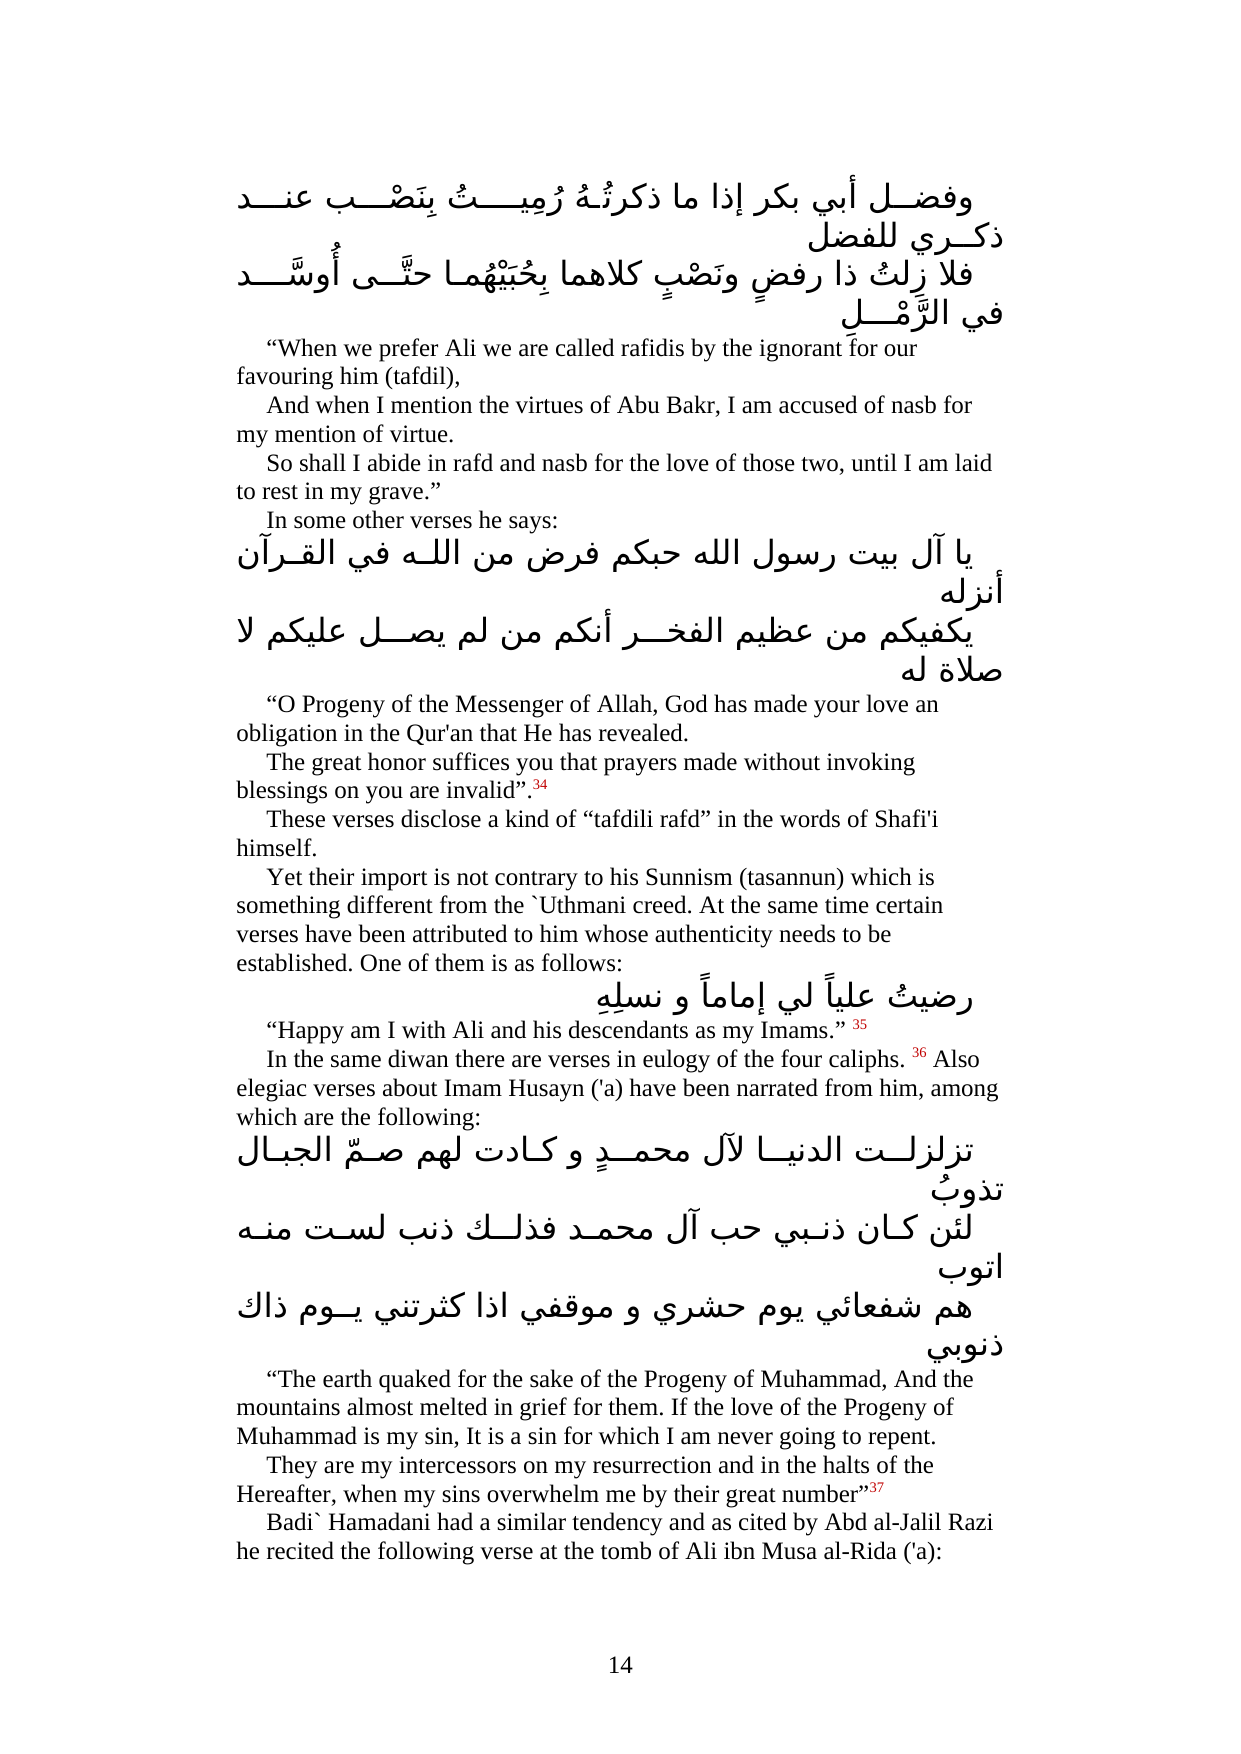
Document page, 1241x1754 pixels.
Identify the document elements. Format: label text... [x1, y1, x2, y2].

text “O Progeny of the Messenger of Allah, God has made your love an obligation in the Qur'an that He has revealed. [236, 689, 1004, 747]
text “The earth quaked for the sake of the Progeny of Muhammad, And the mountains almost melted in grief for them. If the love of the Progeny of Muhammad is my sin, It is a sin for which I am never going to repent. [236, 1364, 1004, 1450]
text Badi` Hamadani had a similar tendency and as cited by Abd al-Jalil Razi he recited the following verse at the tomb of Ali ibn Musa al-Rida ('a): [236, 1507, 1004, 1565]
text تزلزلـت الدنيـا لآل محمـدٍ و كادت لهم صمّ الجبال تذوبُ [236, 1131, 1004, 1208]
text وفضــل أبي بكر إذا ما ذكرتُهُ رُمِيـــتُ بِنَصْــب عنــد ذكــري للفضل [236, 177, 1004, 255]
text “Happy am I with Ali and his descendants as my Imams.” 35 [236, 1016, 1004, 1044]
text فلا زِلتُ ذا رفضٍ ونَصْبٍ كلاهما بِحُبَيْهُمـا حتَّـى أُوسَّــد في الرَّمْـــلِ [236, 255, 1004, 333]
text Yet their import is not contrary to his Sunnism (tasannun) which is something different from the `Uthmani creed. At the same time certain verses have been attributed to him whose authenticity needs to be established. One of them is as follows: [236, 862, 1004, 977]
text هم شفعائي يوم حشري و موقفي اذا كثرتني يوم ذاك ذنوبي [236, 1286, 1004, 1364]
text رضيتُ علياً لي إماماً و نسلِهِ [236, 977, 1004, 1016]
text So shall I abide in rafd and nasb for the love of those two, until I am laid to rest in my grave.” [236, 448, 1004, 505]
text In the same diwan there are verses in eulogy of the four caliphs. 36 Also elegiac verses about Imam Husayn ('a) have been narrated from him, among which are the following: [236, 1044, 1004, 1131]
text يكفيكم من عظيم الفخر أنكم من لم يصل عليكم لا صلاة له [236, 612, 1004, 689]
text They are my intercessors on my resurrection and in the halts of the Hereafter, when my sins overwhelm me by their great number”37 [236, 1450, 1004, 1507]
text “When we prefer Ali we are called rafidis by the ignorant for our favouring him (tafdil), [236, 333, 1004, 390]
text The great honor suffices you that prayers made without invoking blessings on you are invalid”.34 [236, 747, 1004, 804]
text لئن كان ذنبي حب آل محمد فذلـك ذنب لست منه اتوب [236, 1208, 1004, 1286]
text These verses disclose a kind of “tafdili rafd” in the words of Shafi'i himself. [236, 804, 1004, 862]
text And when I mention the virtues of Abu Bakr, I am accused of nasb for my mention of virtue. [236, 390, 1004, 448]
text In some other verses he says: [236, 505, 1004, 534]
text يا آل بيت رسول الله حبكم فرض من الله في القرآن أنزله [236, 534, 1004, 612]
